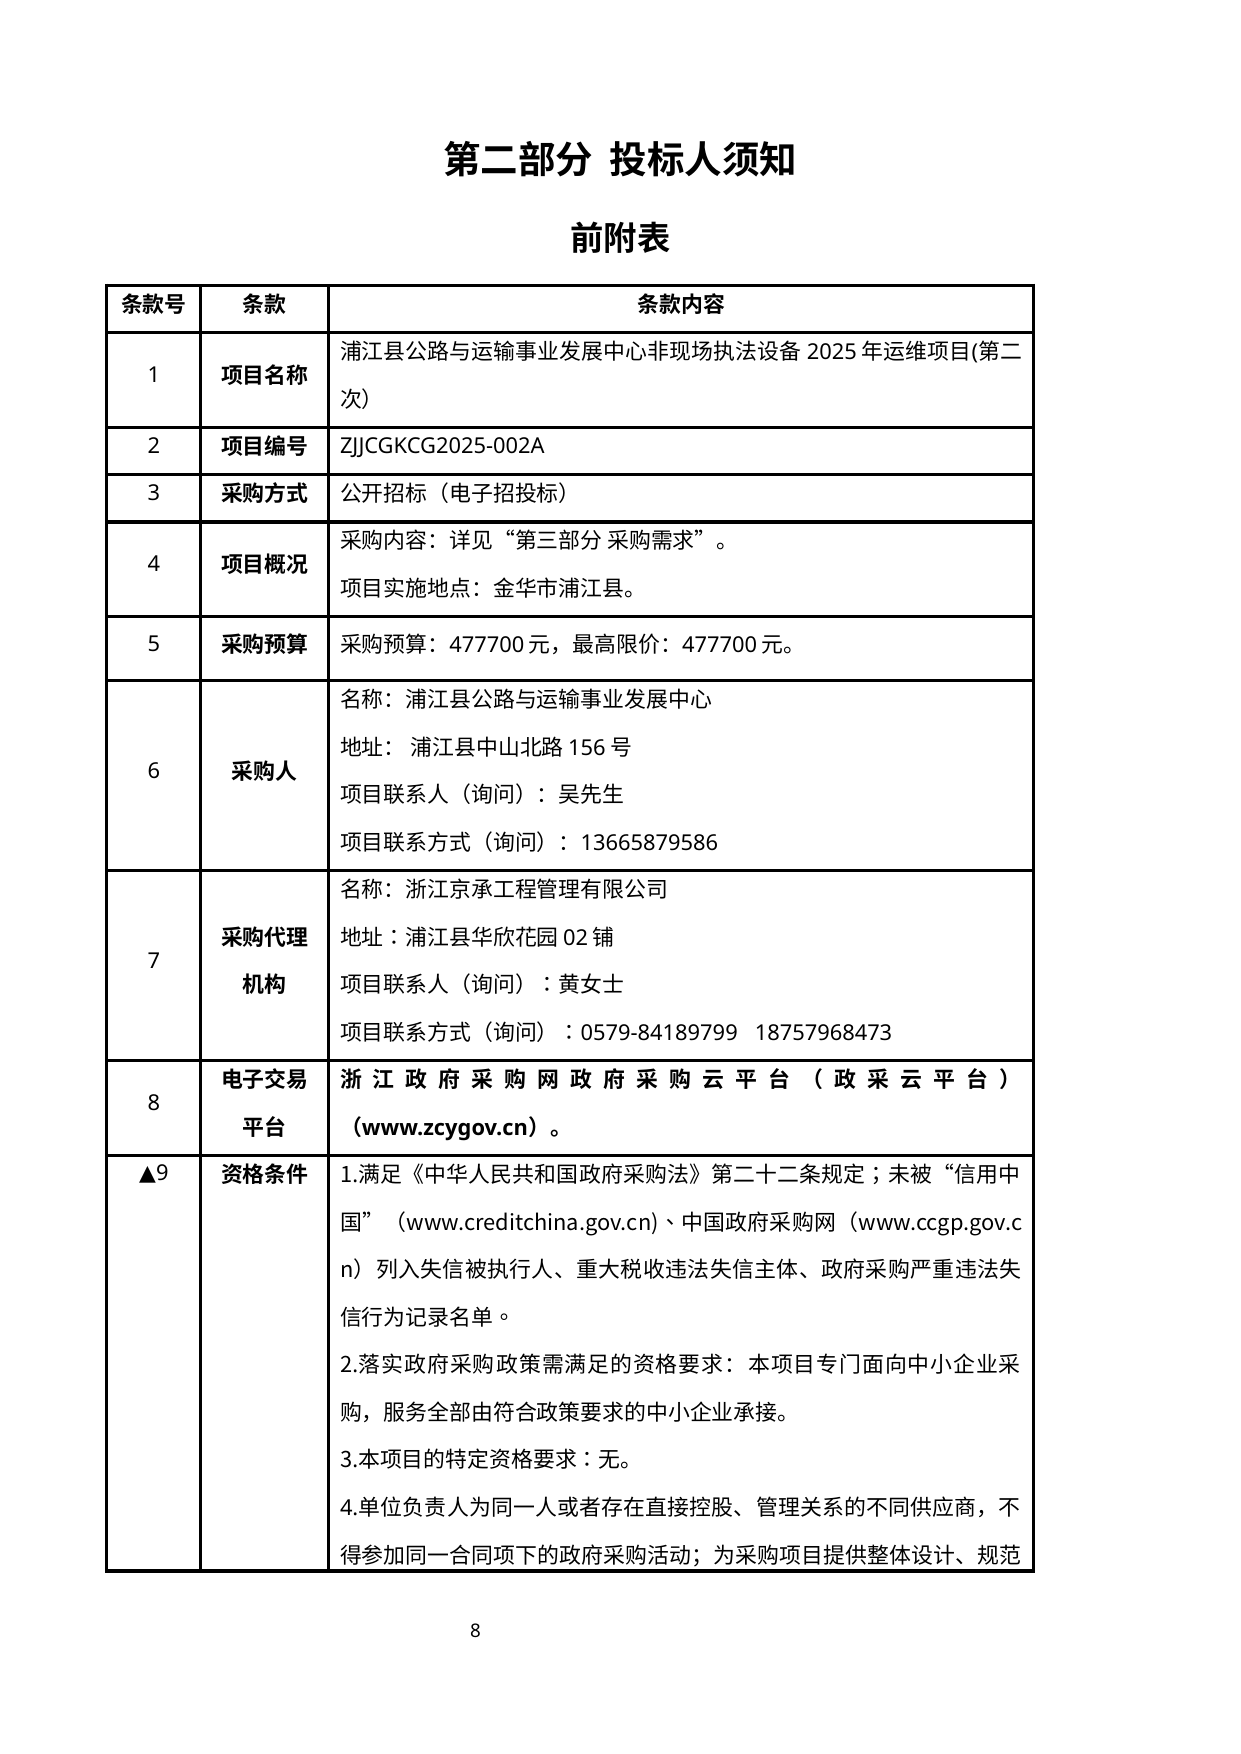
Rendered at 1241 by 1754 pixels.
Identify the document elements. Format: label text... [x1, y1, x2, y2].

table_cell 采购预算 [202, 618, 327, 679]
table_cell 电子交易平台 [202, 1062, 327, 1154]
table_cell 8 [108, 1062, 199, 1154]
table_header 条款内容 [330, 287, 1032, 331]
table_cell 5 [108, 618, 199, 679]
table_cell 资格条件 [202, 1157, 327, 1569]
table_header 条款号 [108, 287, 199, 331]
table_cell 7 [108, 872, 199, 1059]
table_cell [330, 1157, 1032, 1569]
table_cell 项目名称 [202, 334, 327, 426]
table_cell 浙江政府采购网政府采购云平台（政采云平台）（www.zcygov.cn）。 [330, 1062, 1032, 1154]
table_cell 3 [108, 476, 199, 520]
table_cell 6 [108, 682, 199, 869]
table_cell 采购内容：详见“第三部分 采购需求”。 项目实施地点：金华市浦江县。 [330, 524, 1032, 615]
text 前附表 [118, 211, 1122, 259]
table_cell 公开招标（电子招投标） [330, 476, 1032, 520]
table_cell 项目编号 [202, 429, 327, 473]
table_cell ZJJCGKCG2025-002A [330, 429, 1032, 473]
table_cell 项目概况 [202, 524, 327, 615]
text 第二部分 投标人须知 [118, 130, 1122, 184]
table_cell 4 [108, 524, 199, 615]
table_cell 2 [108, 429, 199, 473]
table_cell 1 [108, 334, 199, 426]
table_cell 采购预算：477700元，最高限价：477700元。 [330, 618, 1032, 679]
table_cell 名称：浦江县公路与运输事业发展中心 地址： 浦江县中山北路156号 项目联系人（询问）：吴先生 项目联系方式（询问）：13665879586 [330, 682, 1032, 869]
table_cell 采购方式 [202, 476, 327, 520]
table_cell 采购人 [202, 682, 327, 869]
table_cell 采购代理机构 [202, 872, 327, 1059]
table_cell ▲9 [108, 1157, 199, 1569]
table_header 条款 [202, 287, 327, 331]
table_cell 浦江县公路与运输事业发展中心非现场执法设备2025年运维项目(第二次） [330, 334, 1032, 426]
table_cell 名称：浙江京承工程管理有限公司 地址：浦江县华欣花园02铺 项目联系人（询问）：黄女士 项目联系方式（询问）：0579-84189799 18757968473 [330, 872, 1032, 1059]
